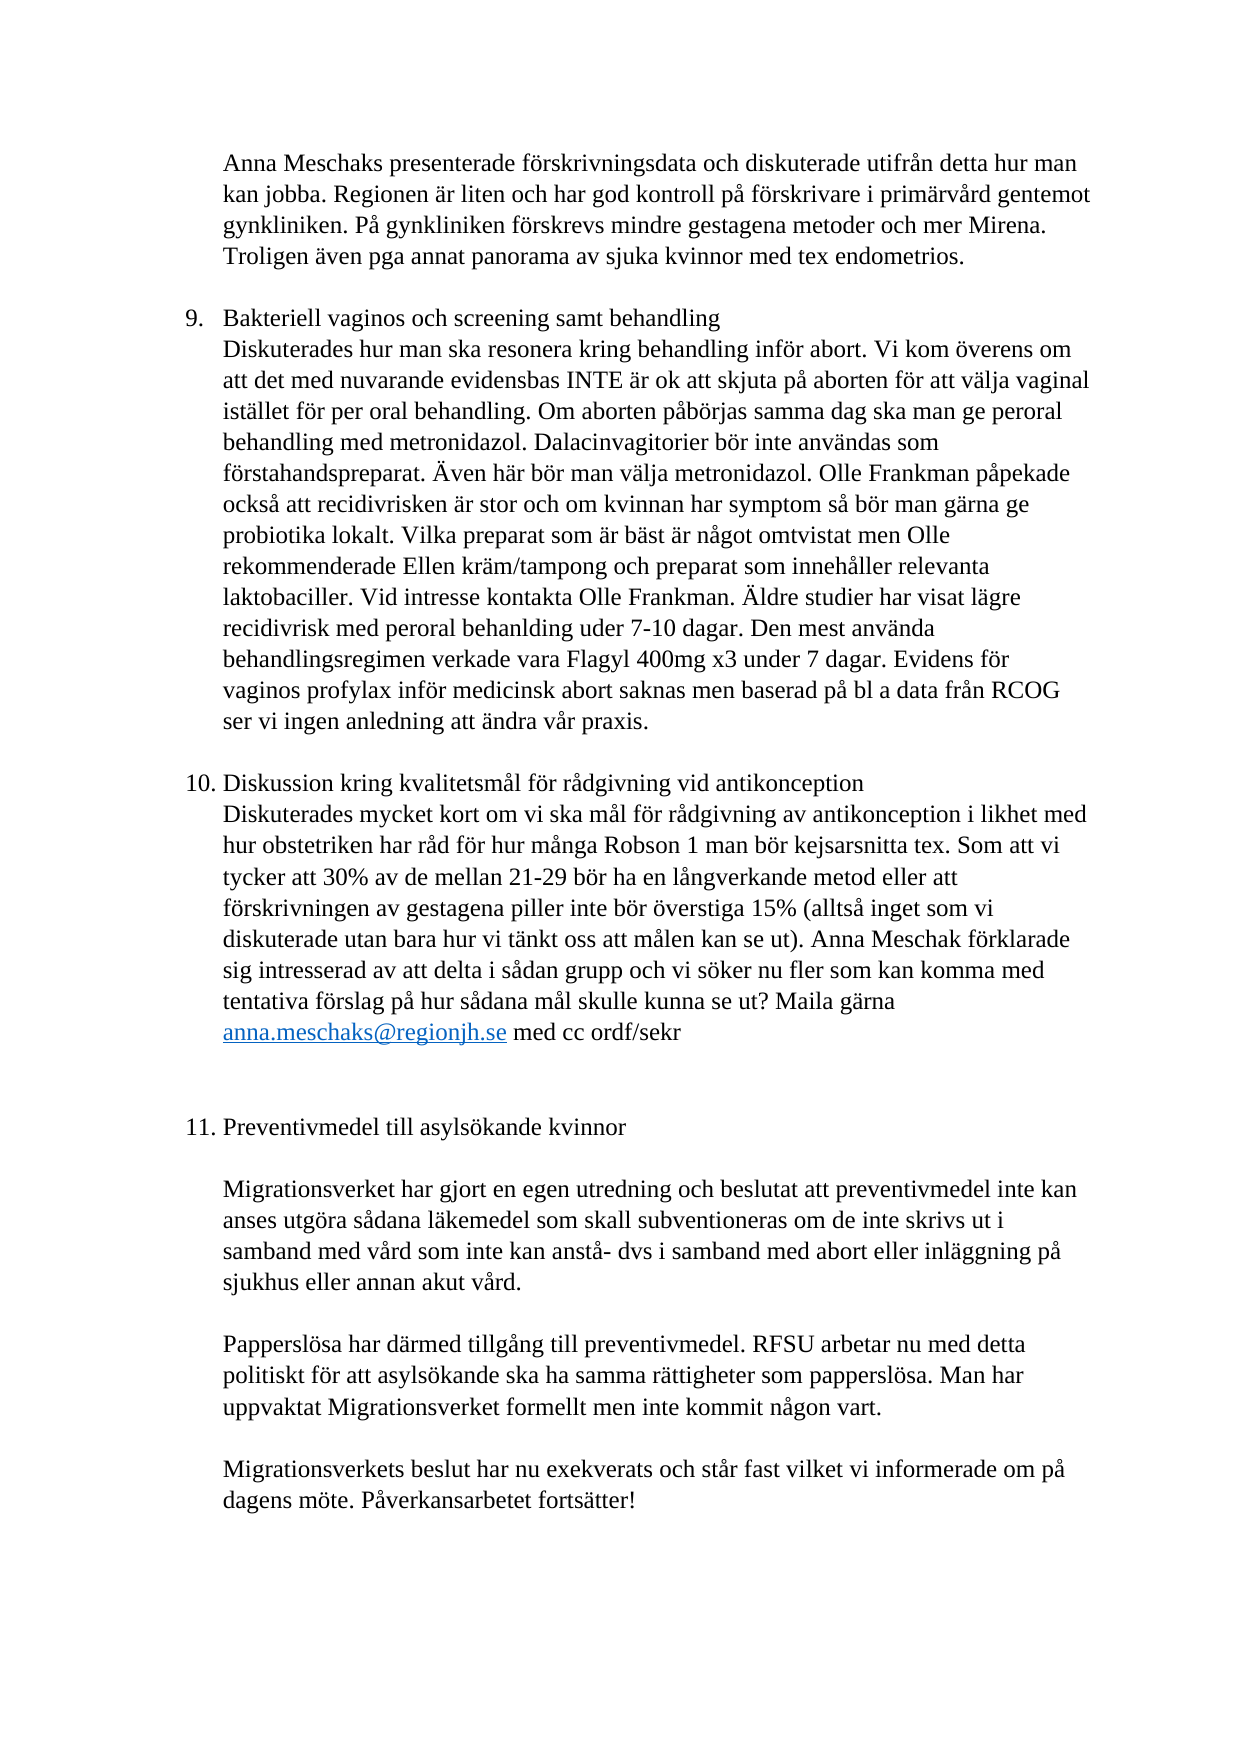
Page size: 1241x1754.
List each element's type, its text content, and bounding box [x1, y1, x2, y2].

list Migrationsverkets beslut har nu exekverats och står fast vilket vi informerade om på dagens möte. Påverkansarbetet fortsätter! [223, 1454, 1093, 1513]
list Migrationsverket har gjort en egen utredning och beslutat att preventivmedel inte kan anses utgöra sådana läkemedel som skall subventioneras om de inte skrivs ut i samband med vård som inte kan anstå- dvs i samband med abort eller inläggning på sjukhus eller annan akut vård. [223, 1174, 1093, 1296]
list Anna Meschaks presenterade förskrivningsdata och diskuterade utifrån detta hur man kan jobba. Regionen är liten och har god kontroll på förskrivare i primärvård gentemot gynkliniken. På gynkliniken förskrevs mindre gestagena metoder och mer Mirena. Troligen även pga annat panorama av sjuka kvinnor med tex endometrios. [223, 148, 1093, 269]
list Papperslösa har därmed tillgång till preventivmedel. RFSU arbetar nu med detta politiskt för att asylsökande ska ha samma rättigheter som papperslösa. Man har uppvaktat Migrationsverket formellt men inte kommit någon vart. [223, 1329, 1093, 1420]
list Diskuterades hur man ska resonera kring behandling inför abort. Vi kom överens om att det med nuvarande evidensbas INTE är ok att skjuta på aborten för att välja vaginal istället för per oral behandling. Om aborten påbörjas samma dag ska man ge peroral behandling med metronidazol. Dalacinvagitorier bör inte användas som förstahandspreparat. Även här bör man välja metronidazol. Olle Frankman påpekade också att recidivrisken är stor och om kvinnan har symptom så bör man gärna ge probiotika lokalt. Vilka preparat som är bäst är något omtvistat men Olle rekommenderade Ellen kräm/tampong och preparat som innehåller relevanta laktobaciller. Vid intresse kontakta Olle Frankman. Äldre studier har visat lägre recidivrisk med peroral behanlding uder 7-10 dagar. Den mest använda behandlingsregimen verkade vara Flagyl 400mg x3 under 7 dagar. Evidens för vaginos profylax inför medicinsk abort saknas men baserad på bl a data från RCOG ser vi ingen anledning att ändra vår praxis. [223, 334, 1093, 735]
list Preventivmedel till asylsökande kvinnor [185, 1112, 1093, 1141]
list Diskuterades mycket kort om vi ska mål för rådgivning av antikonception i likhet med hur obstetriken har råd för hur många Robson 1 man bör kejsarsnitta tex. Som att vi tycker att 30% av de mellan 21-29 bör ha en långverkande metod eller att förskrivningen av gestagena piller inte bör överstiga 15% (alltså inget som vi diskuterade utan bara hur vi tänkt oss att målen kan se ut). Anna Meschak förklarade sig intresserad av att delta i sådan grupp och vi söker nu fler som kan komma med tentativa förslag på hur sådana mål skulle kunna se ut? Maila gärna anna.meschaks@regionjh.se med cc ordf/sekr [223, 799, 1093, 1046]
list Diskussion kring kvalitetsmål för rådgivning vid antikonception [185, 768, 1093, 797]
list Bakteriell vaginos och screening samt behandling [185, 303, 1093, 332]
